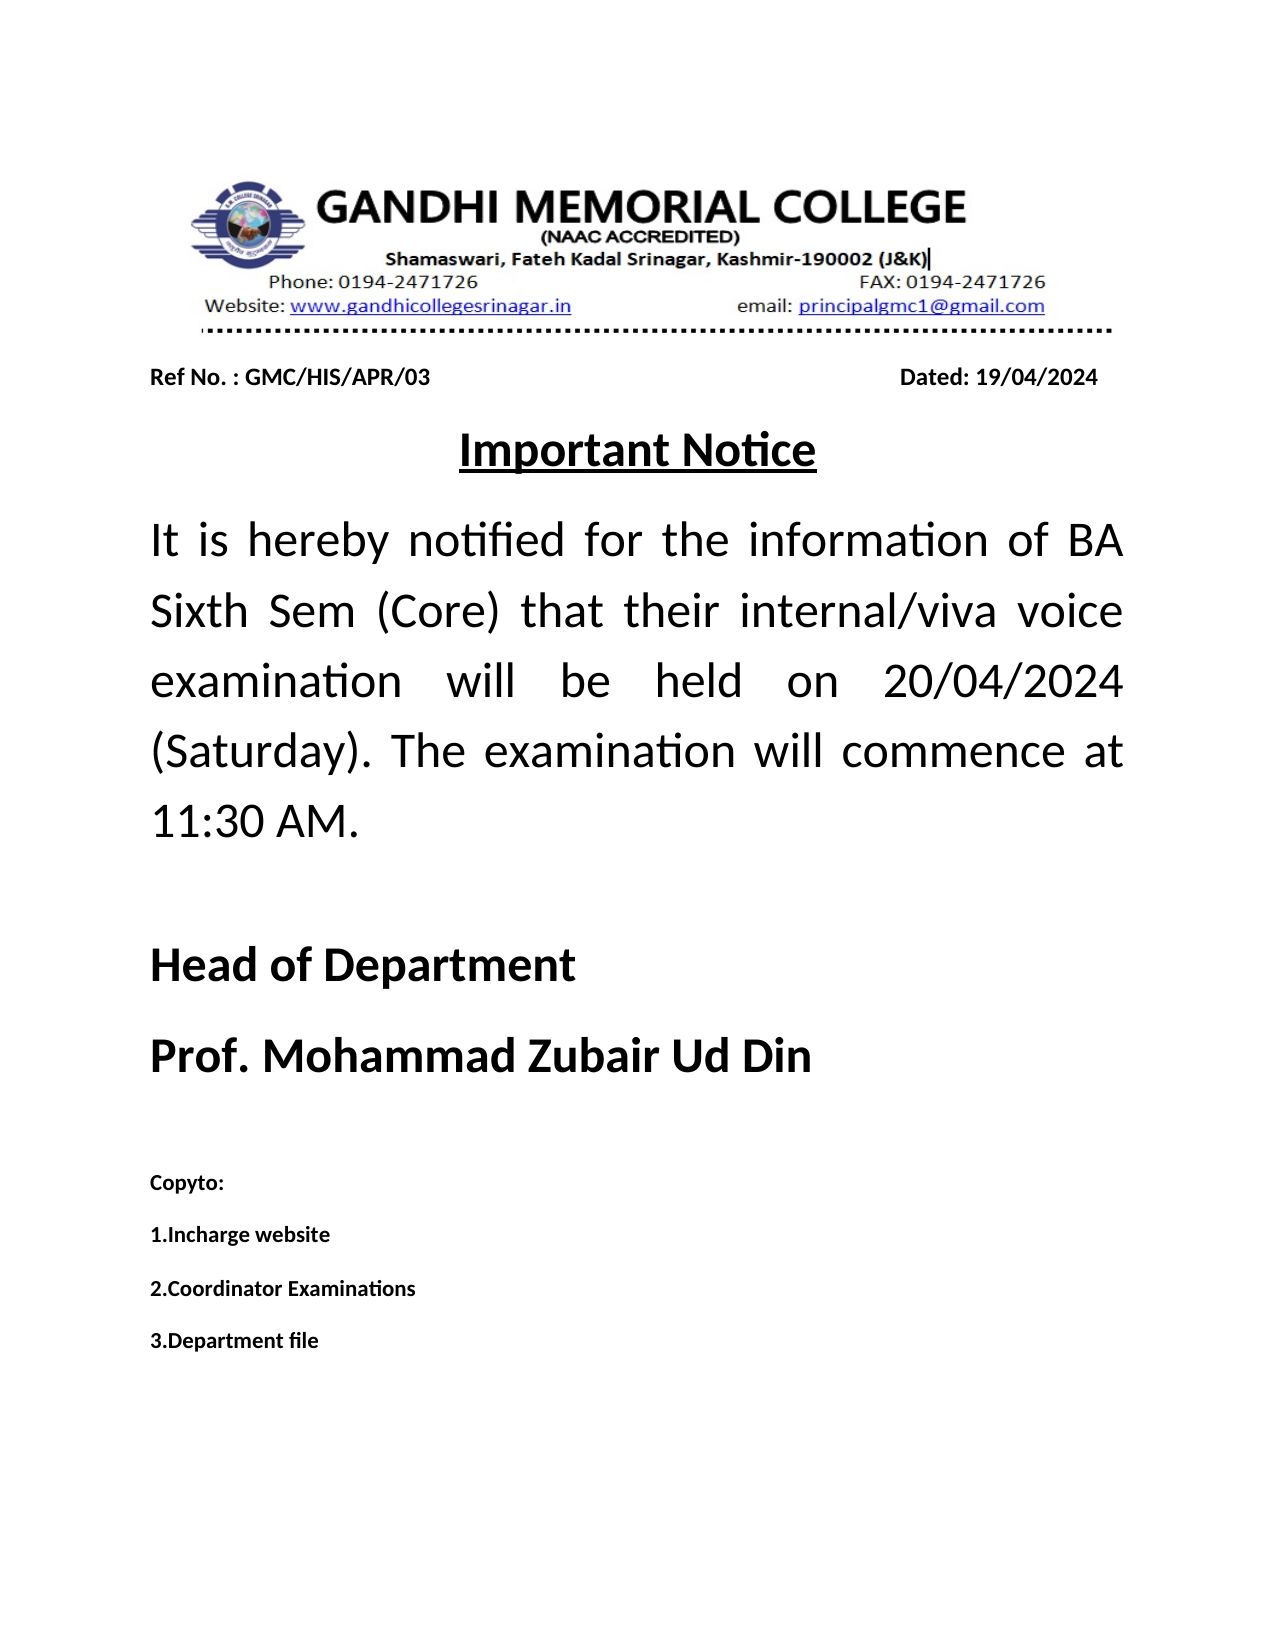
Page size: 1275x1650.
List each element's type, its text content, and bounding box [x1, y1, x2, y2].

text Prof. Mohammad Zubair Ud Din [150, 1024, 1125, 1085]
text Important Notice [150, 417, 1125, 478]
text Head of Department [150, 933, 1125, 994]
text Ref No. : GMC/HIS/APR/03 Dated: 19/04/2024 [150, 362, 1125, 392]
text 3.Department file [150, 1327, 1125, 1355]
text 1.Incharge website [150, 1221, 1125, 1249]
text It is hereby notified for the information of BA Sixth Sem (Core) that their internal/viva voice examination will be held on 20/04/2024 (Saturday). The examination will commence at 11:30 AM. [150, 508, 1125, 850]
picture [150, 150, 1125, 337]
text 2.Coordinator Examinations [150, 1274, 1125, 1302]
text Copyto: [150, 1168, 1125, 1196]
